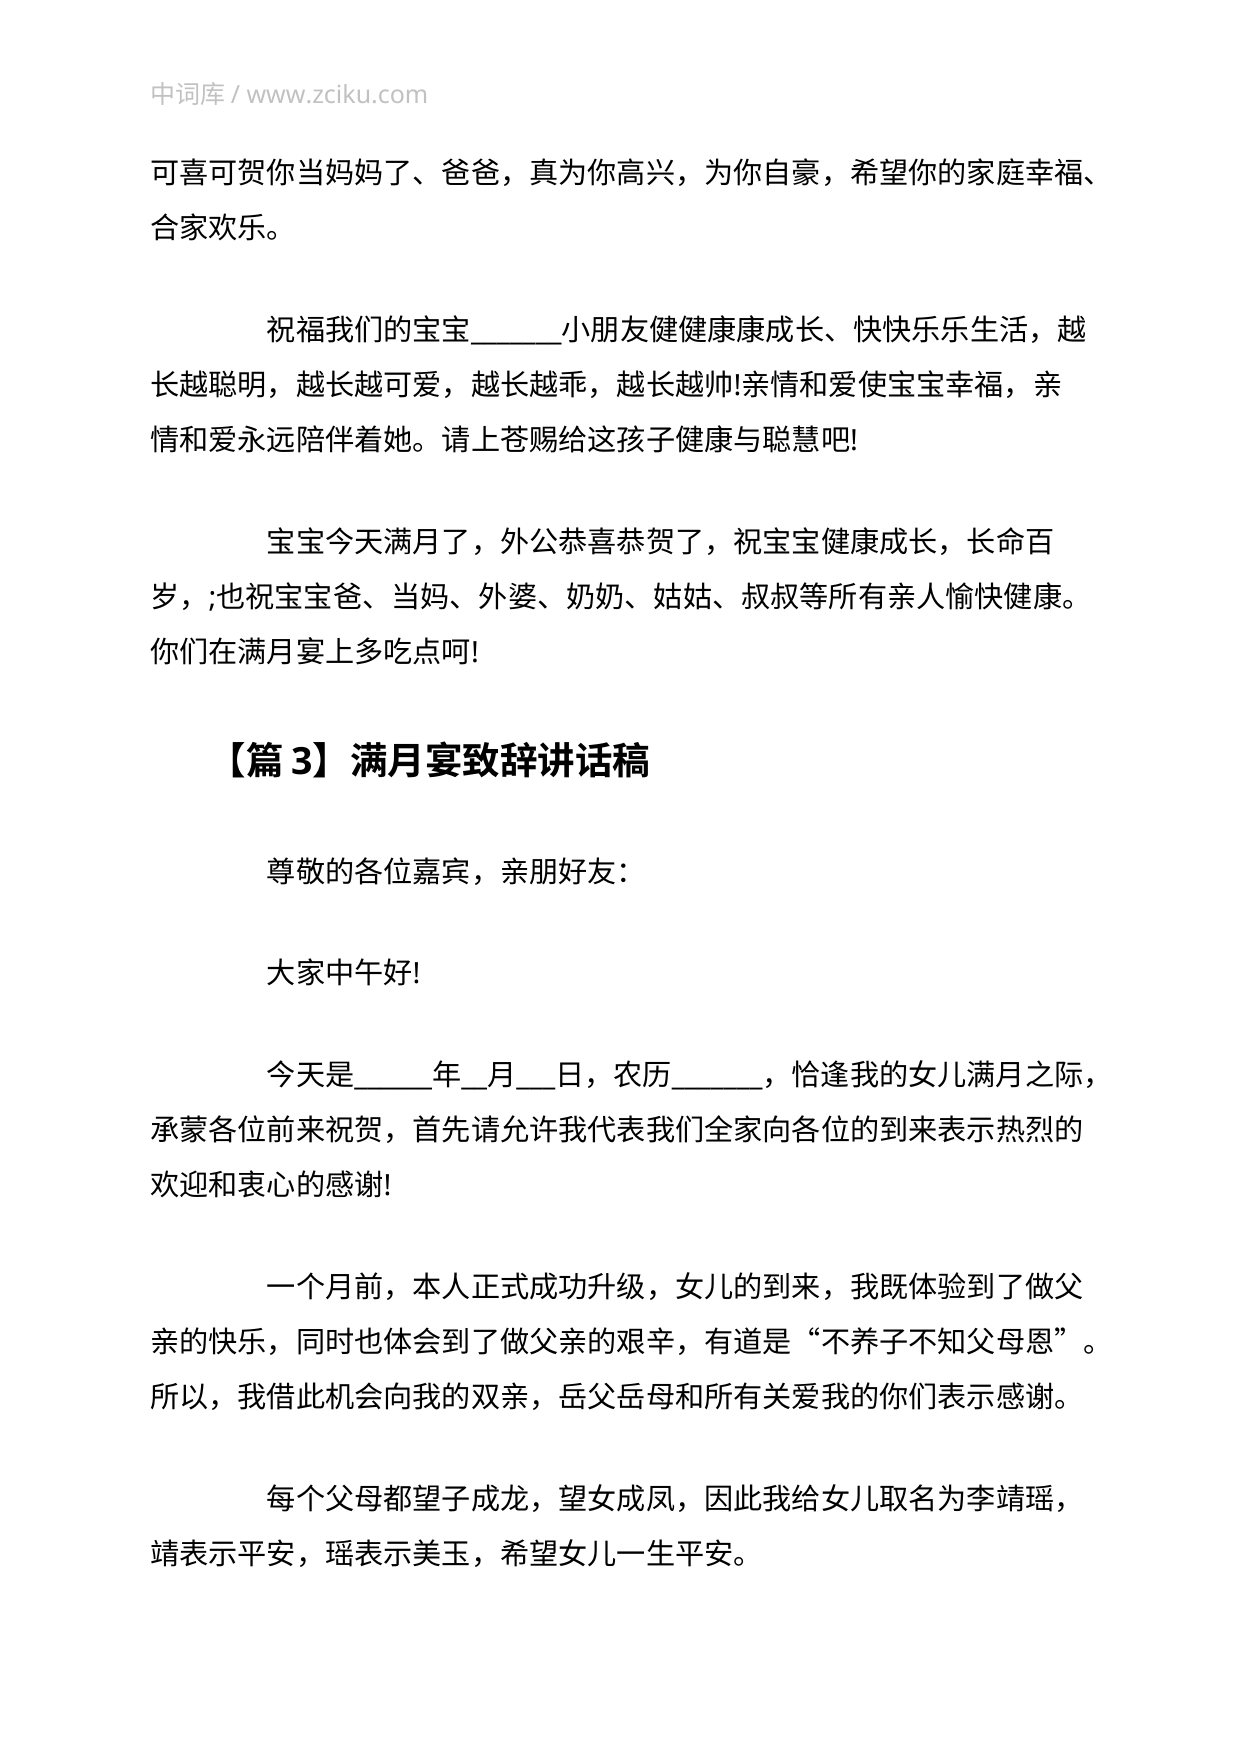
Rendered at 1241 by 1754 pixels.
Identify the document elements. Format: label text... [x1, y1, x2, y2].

text 尊敬的各位嘉宾，亲朋好友： [150, 848, 1090, 890]
text 大家中午好! [150, 950, 1090, 992]
text 宝宝今天满月了，外公恭喜恭贺了，祝宝宝健康成长，长命百岁，;也祝宝宝爸、当妈、外婆、奶奶、姑姑、叔叔等所有亲人愉快健康。你们在满月宴上多吃点呵! [150, 519, 1090, 671]
text 今天是______年__月___日，农历_______，恰逢我的女儿满月之际，承蒙各位前来祝贺，首先请允许我代表我们全家向各位的到来表示热烈的欢迎和衷心的感谢! [150, 1052, 1090, 1204]
text 祝福我们的宝宝_______小朋友健健康康成长、快快乐乐生活，越长越聪明，越长越可爱，越长越乖，越长越帅!亲情和爱使宝宝幸福，亲情和爱永远陪伴着她。请上苍赐给这孩子健康与聪慧吧! [150, 307, 1090, 459]
text 每个父母都望子成龙，望女成凤，因此我给女儿取名为李靖瑶，靖表示平安，瑶表示美玉，希望女儿一生平安。 [150, 1475, 1090, 1572]
text 【篇3】满月宴致辞讲话稿 [150, 731, 1090, 785]
text 一个月前，本人正式成功升级，女儿的到来，我既体验到了做父亲的快乐，同时也体会到了做父亲的艰辛，有道是“不养子不知父母恩”。所以，我借此机会向我的双亲，岳父岳母和所有关爱我的你们表示感谢。 [150, 1264, 1090, 1416]
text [150, 150, 1090, 247]
